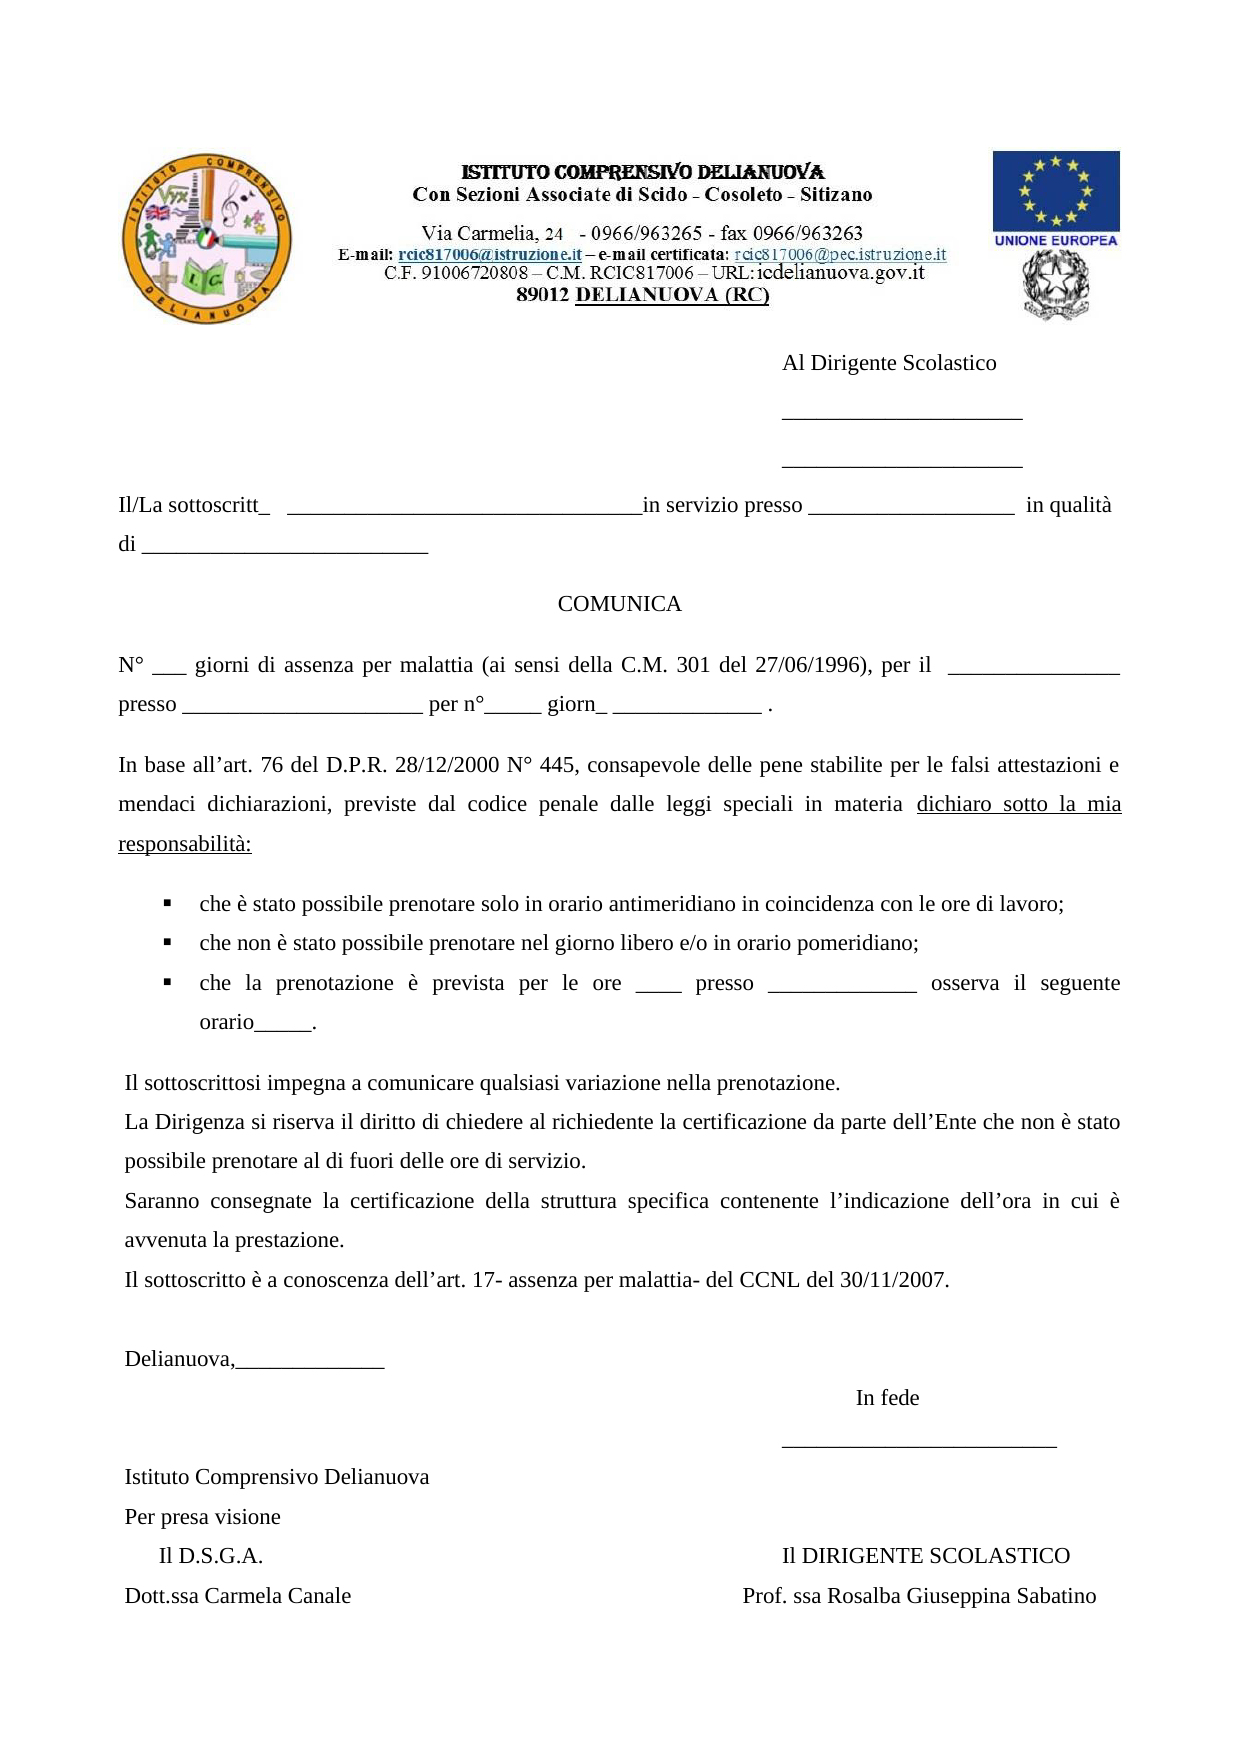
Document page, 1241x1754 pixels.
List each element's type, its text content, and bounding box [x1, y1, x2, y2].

text Il sottoscrittosi impegna a comunicare qualsiasi variazione nella prenotazione. [124, 1069, 1122, 1095]
text Per presa visione [124, 1503, 1122, 1529]
list che non è stato possibile prenotare nel giorno libero e/o in orario pomeridiano; [162, 929, 1122, 956]
text Saranno consegnate la certificazione della struttura specifica contenente l’indicazione dell’ora in cui è avvenuta la prestazione. [124, 1187, 1122, 1253]
text Al Dirigente Scolastico [118, 349, 1122, 376]
text Il D.S.G.A. Il DIRIGENTE SCOLASTICO [124, 1542, 1122, 1569]
text In base all’art. 76 del D.P.R. 28/12/2000 N° 445, consapevole delle pene stabilite per le falsi attestazioni e mendaci dichiarazioni, previste dal codice penale dalle leggi speciali in materia dichiaro sotto la mia responsabilità: [118, 751, 1122, 856]
text COMUNICA [118, 591, 1122, 617]
text In fede [124, 1384, 1122, 1411]
text Il/La sottoscritt_ _______________________________in servizio presso __________________ in qualità di _________________________ [118, 491, 1122, 557]
list che è stato possibile prenotare solo in orario antimeridiano in coincidenza con le ore di lavoro; [162, 890, 1122, 916]
text Istituto Comprensivo Delianuova [124, 1463, 1122, 1490]
text Dott.ssa Carmela Canale Prof. ssa Rosalba Giuseppina Sabatino [124, 1582, 1122, 1608]
text _____________________ [118, 443, 1122, 470]
text Delianuova,_____________ [124, 1345, 1122, 1371]
text _____________________ [118, 396, 1122, 423]
list che la prenotazione è prevista per le ore ____ presso _____________ osserva il seguente orario_____. [162, 969, 1122, 1035]
text ________________________ [124, 1424, 1122, 1450]
text Il sottoscritto è a conoscenza dell’art. 17- assenza per malattia- del CCNL del 30/11/2007. [124, 1266, 1122, 1292]
text N° ___ giorni di assenza per malattia (ai sensi della C.M. 301 del 27/06/1996), per il _______________ presso _____________________ per n°_____ giorn_ _____________ . [118, 651, 1122, 717]
text La Dirigenza si riserva il diritto di chiedere al richiedente la certificazione da parte dell’Ente che non è stato possibile prenotare al di fuori delle ore di servizio. [124, 1108, 1122, 1174]
